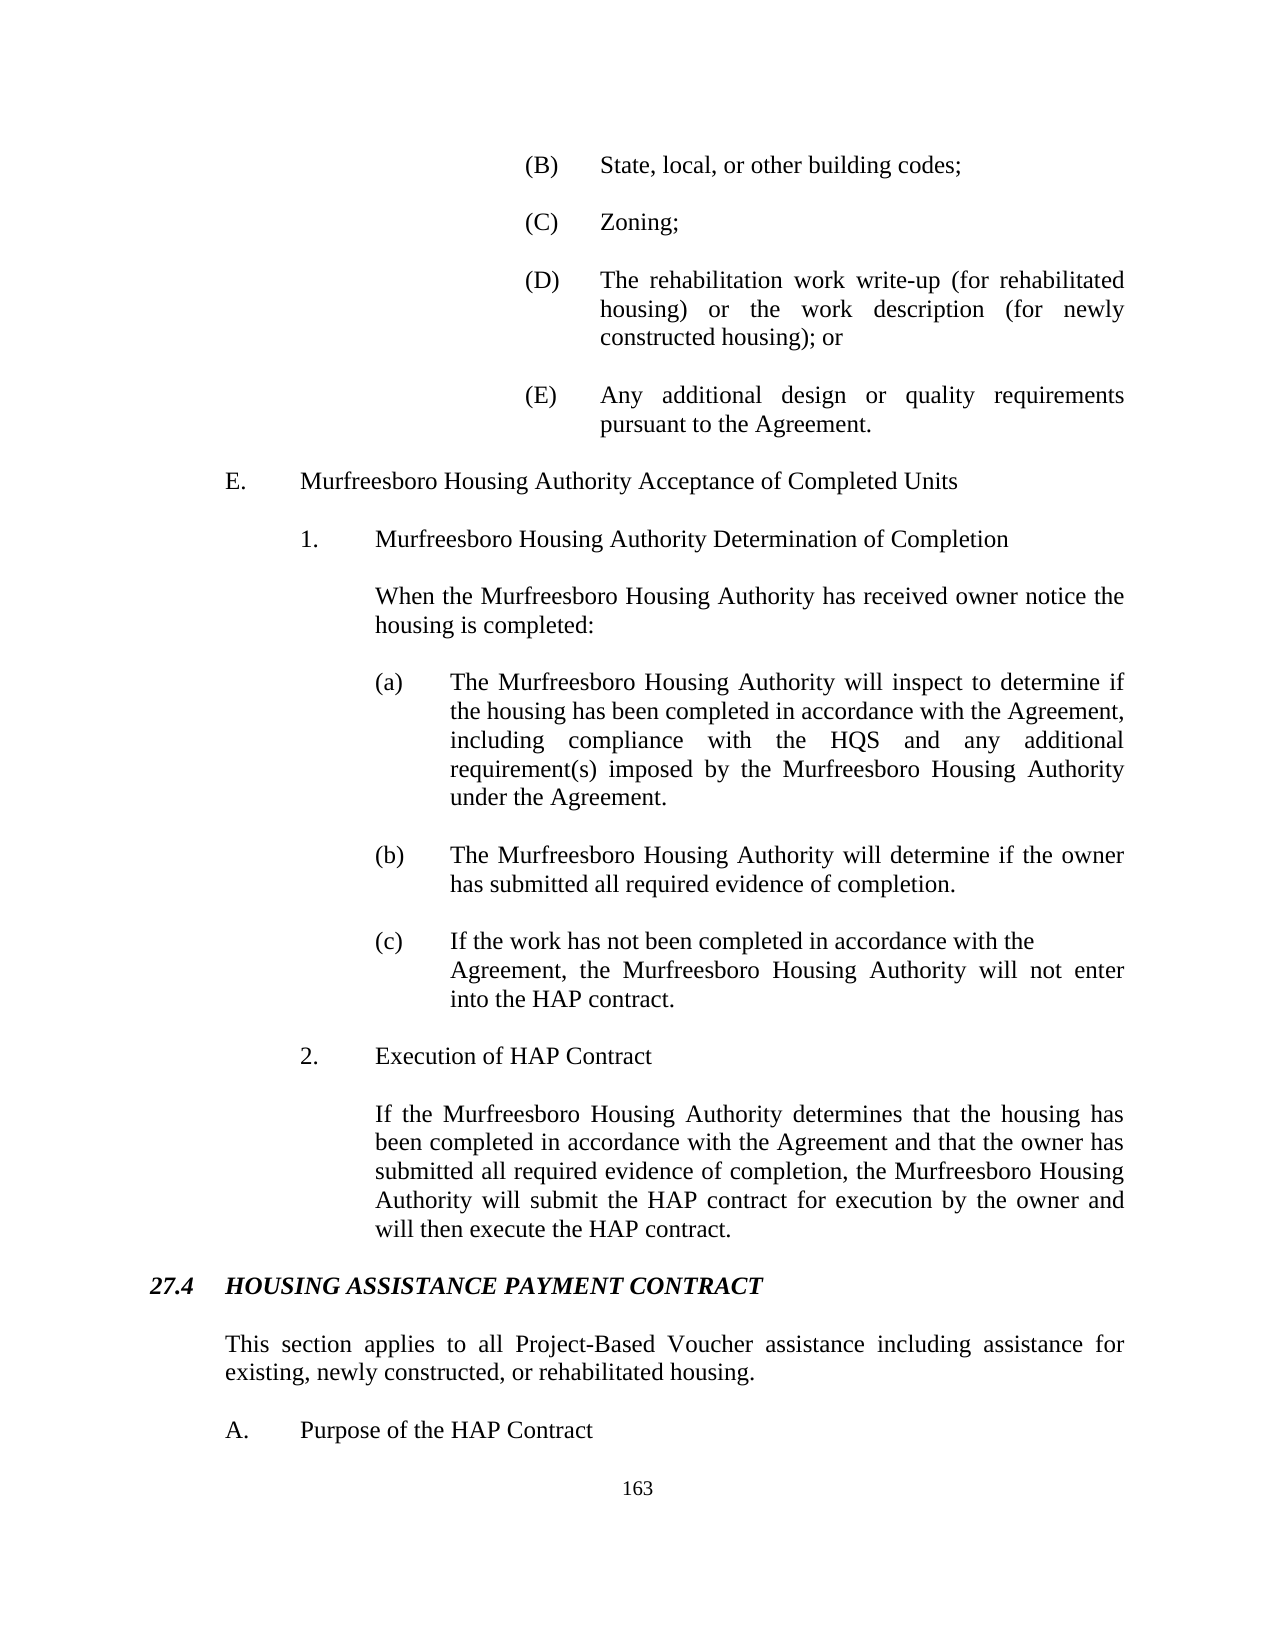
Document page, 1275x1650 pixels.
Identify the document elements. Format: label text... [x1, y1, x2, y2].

list Zoning; [525, 207, 1125, 236]
text When the Murfreesboro Housing Authority has received owner notice the housing is completed: [375, 581, 1125, 639]
subtitle housing assistance payment contract [150, 1271, 1125, 1300]
text Agreement, the Murfreesboro Housing Authority will not enter into the HAP contract. [300, 955, 1125, 1012]
list State, local, or other building codes; [525, 150, 1125, 179]
text (b) The Murfreesboro Housing Authority will determine if the owner has submitted all required evidence of completion. [375, 840, 1125, 897]
list Any additional design or quality requirements pursuant to the Agreement. [525, 380, 1125, 437]
list Murfreesboro Housing Authority Acceptance of Completed Units [225, 466, 1125, 495]
text If the Murfreesboro Housing Authority determines that the housing has been completed in accordance with the Agreement and that the owner has submitted all required evidence of completion, the Murfreesboro Housing Authority will submit the HAP contract for execution by the owner and will then execute the HAP contract. [375, 1099, 1125, 1242]
list Execution of HAP Contract [300, 1041, 1125, 1070]
text (c) If the work has not been completed in accordance with the [225, 926, 1125, 955]
text A. Purpose of the HAP Contract [225, 1415, 1125, 1444]
list The rehabilitation work write-up (for rehabilitated housing) or the work description (for newly constructed housing); or [525, 265, 1125, 351]
text (a) The Murfreesboro Housing Authority will inspect to determine if the housing has been completed in accordance with the Agreement, including compliance with the HQS and any additional requirement(s) imposed by the Murfreesboro Housing Authority under the Agreement. [375, 667, 1125, 811]
list Murfreesboro Housing Authority Determination of Completion [300, 524, 1125, 552]
text This section applies to all Project-Based Voucher assistance including assistance for existing, newly constructed, or rehabilitated housing. [225, 1329, 1125, 1386]
